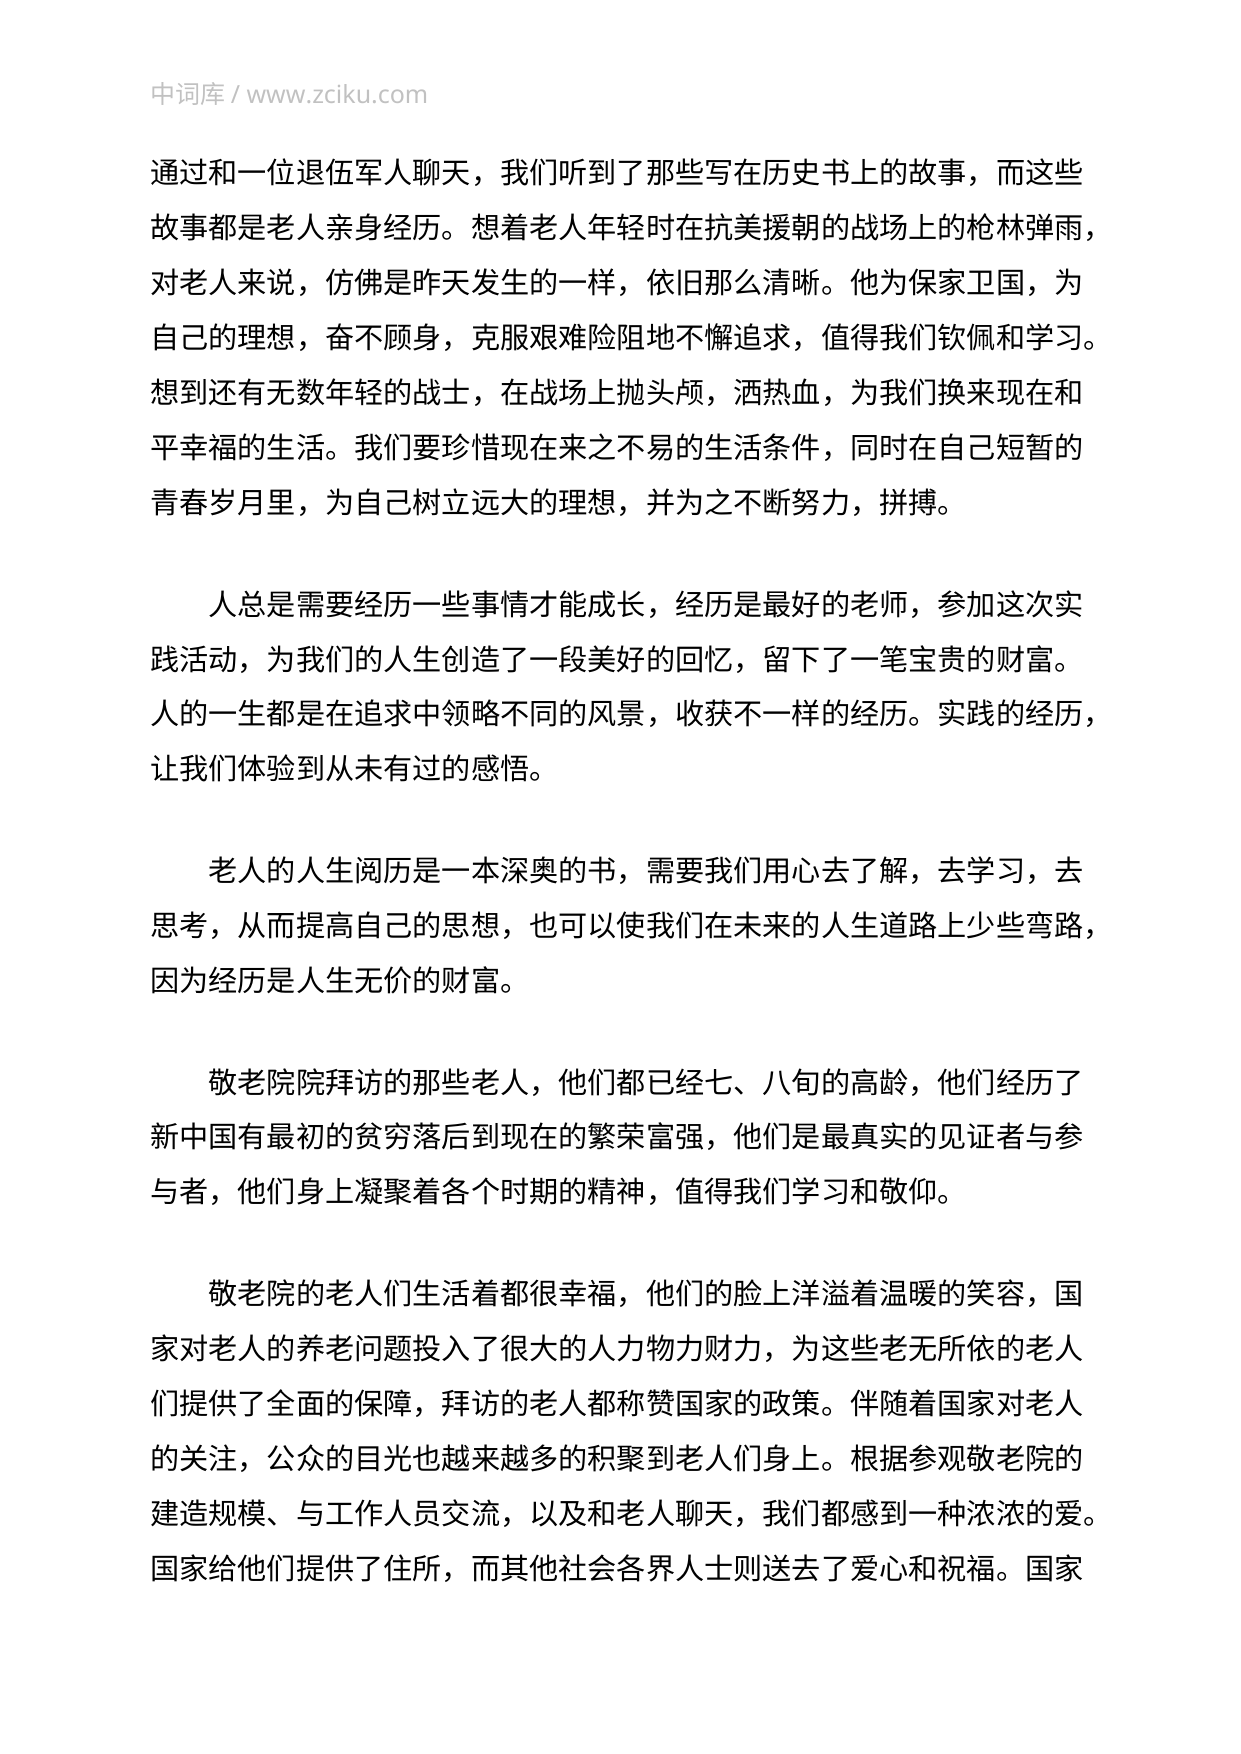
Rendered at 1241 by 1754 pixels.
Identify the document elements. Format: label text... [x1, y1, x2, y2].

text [150, 1271, 1090, 1587]
text 敬老院院拜访的那些老人，他们都已经七、八旬的高龄，他们经历了新中国有最初的贫穷落后到现在的繁荣富强，他们是最真实的见证者与参与者，他们身上凝聚着各个时期的精神，值得我们学习和敬仰。 [150, 1059, 1090, 1211]
text 人总是需要经历一些事情才能成长，经历是最好的老师，参加这次实践活动，为我们的人生创造了一段美好的回忆，留下了一笔宝贵的财富。人的一生都是在追求中领略不同的风景，收获不一样的经历。实践的经历，让我们体验到从未有过的感悟。 [150, 581, 1090, 788]
text 老人的人生阅历是一本深奥的书，需要我们用心去了解，去学习，去思考，从而提高自己的思想，也可以使我们在未来的人生道路上少些弯路，因为经历是人生无价的财富。 [150, 848, 1090, 1000]
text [150, 150, 1090, 522]
